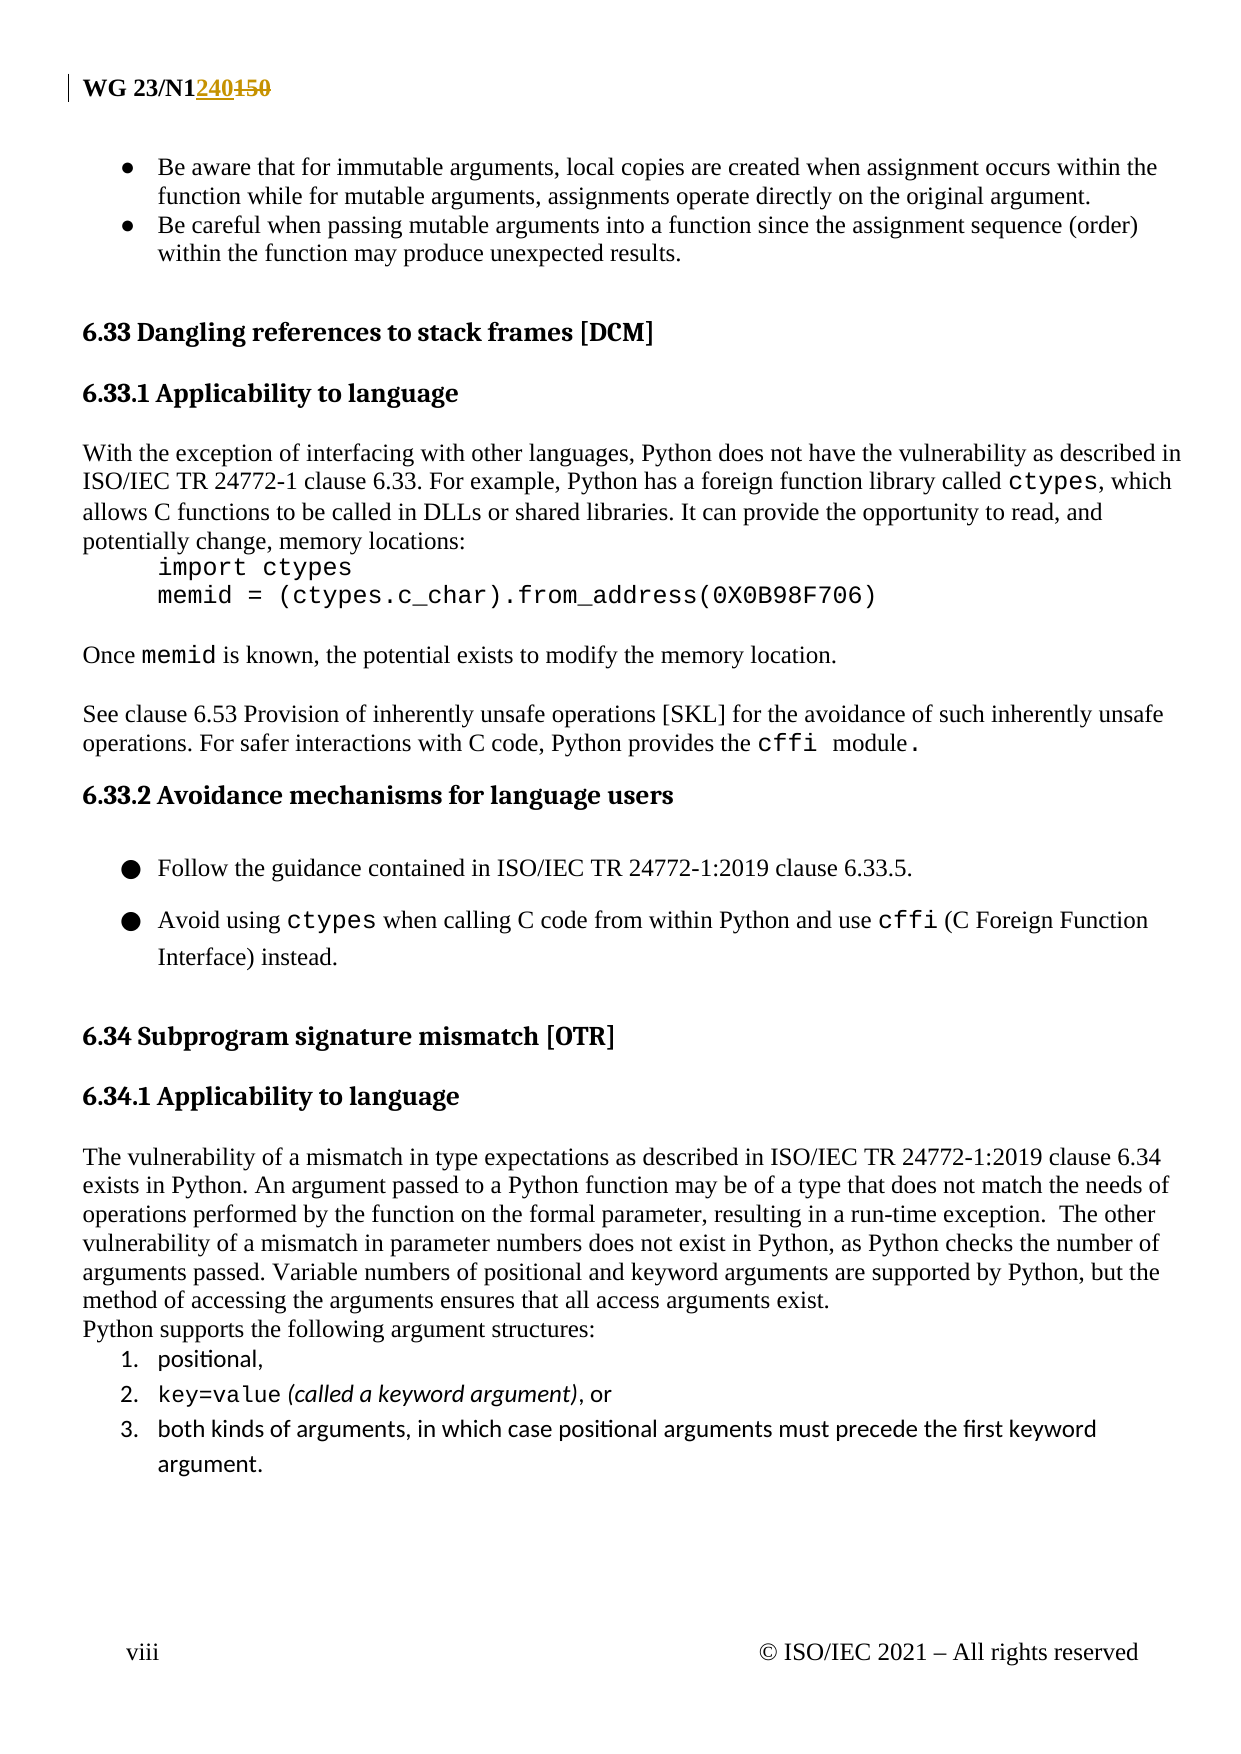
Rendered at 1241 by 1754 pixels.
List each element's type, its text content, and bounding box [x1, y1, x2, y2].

subtitle 6.33 Dangling references to stack frames [DCM] [82, 317, 1182, 348]
subtitle 6.33.1 Applicability to language [82, 378, 1182, 409]
text memid = (ctypes.c_char).from_address(0X0B98F706) [82, 583, 1182, 611]
text See clause 6.53 Provision of inherently unsafe operations [SKL] for the avoidance of such inherently unsafe operations. For safer interactions with C code, Python provides the cffi module. [82, 699, 1182, 759]
text Once memid is known, the potential exists to modify the memory location. [82, 640, 1182, 671]
list both kinds of arguments, in which case positional arguments must precede the first keyword argument. [120, 1413, 1182, 1479]
list Follow the guidance contained in ISO/IEC TR 24772-1:2019 clause 6.33.5. [120, 840, 1182, 891]
text With the exception of interfacing with other languages, Python does not have the vulnerability as described in ISO/IEC TR 24772-1 clause 6.33. For example, Python has a foreign function library called ctypes, which allows C functions to be called in DLLs or shared libraries. It can provide the opportunity to read, and potentially change, memory locations: [82, 438, 1182, 555]
text import ctypes [82, 555, 1182, 583]
list Be aware that for immutable arguments, local copies are created when assignment occurs within the function while for mutable arguments, assignments operate directly on the original argument. [120, 152, 1182, 210]
subtitle 6.33.2 Avoidance mechanisms for language users [82, 780, 1182, 811]
list Be careful when passing mutable arguments into a function since the assignment sequence (order) within the function may produce unexpected results. [120, 210, 1182, 267]
subtitle 6.34 Subprogram signature mismatch [OTR] [82, 1021, 1182, 1052]
list Avoid using ctypes when calling C code from within Python and use cffi (C Foreign Function Interface) instead. [120, 891, 1182, 971]
list key=value (called a keyword argument), or [120, 1378, 1182, 1409]
text The vulnerability of a mismatch in type expectations as described in ISO/IEC TR 24772-1:2019 clause 6.34 exists in Python. An argument passed to a Python function may be of a type that does not match the needs of operations performed by the function on the formal parameter, resulting in a run-time exception. The other vulnerability of a mismatch in parameter numbers does not exist in Python, as Python checks the number of arguments passed. Variable numbers of positional and keyword arguments are supported by Python, but the method of accessing the arguments ensures that all access arguments exist. [82, 1142, 1182, 1314]
text Python supports the following argument structures: [82, 1314, 1182, 1343]
list positional, [120, 1343, 1182, 1373]
subtitle 6.34.1 Applicability to language [82, 1081, 1182, 1113]
